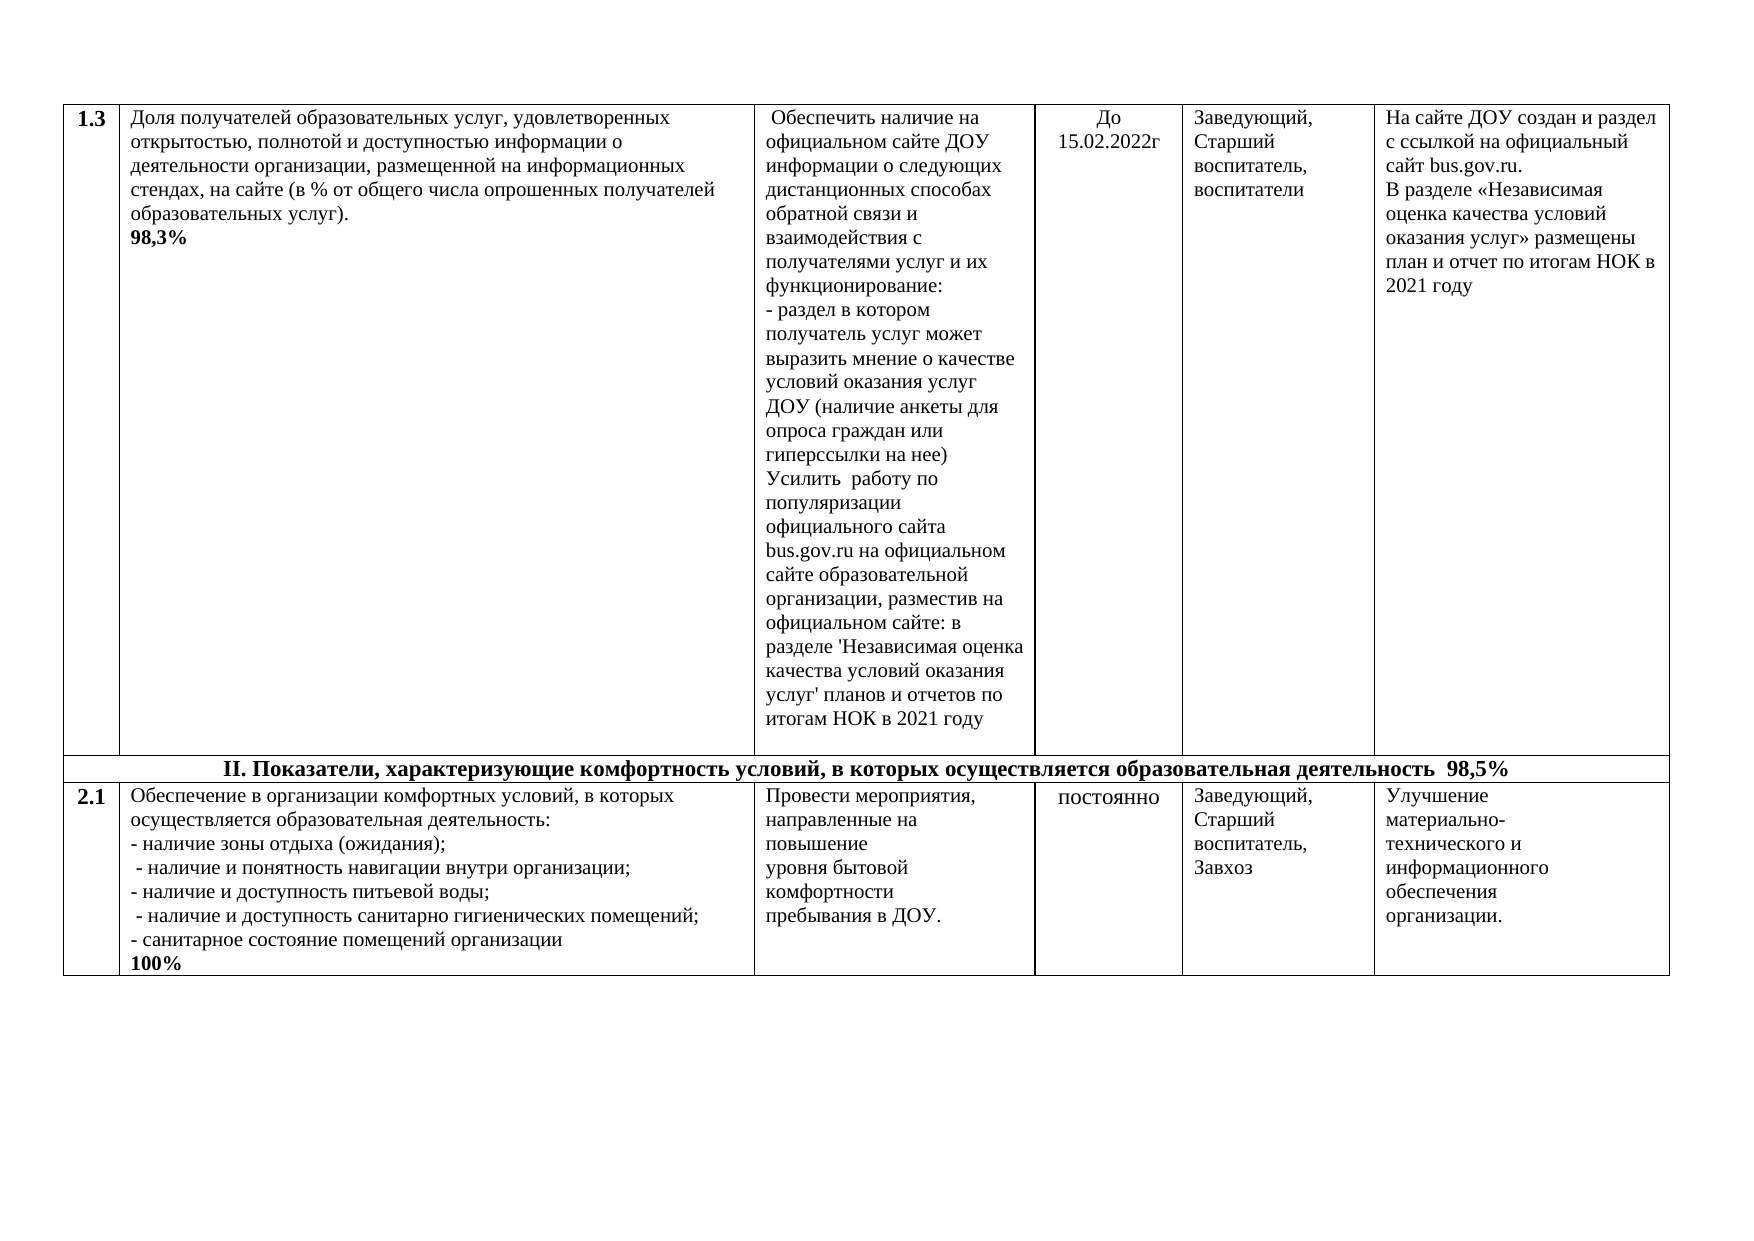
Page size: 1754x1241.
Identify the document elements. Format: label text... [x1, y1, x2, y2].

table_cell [1183, 783, 1374, 975]
table_header До 15.02.2022г [1036, 105, 1182, 754]
table_header Обеспечить наличие на официальном сайте ДОУ информации о следующих дистанционных способах обратной связи и взаимодействия с получателями услуг и их функционирование: - раздел в котором получатель услуг может выразить мнение о качестве условий оказания услуг ДОУ (наличие анкеты для опроса граждан или гиперссылки на нее) Усилить работу по популяризации официального сайта bus.gov.ru на официальном сайте образовательной организации, разместив на официальном сайте: в разделе 'Независимая оценка качества условий оказания услуг' планов и отчетов по итогам НОК в 2021 году [755, 105, 1034, 754]
table_header Заведующий, Старший воспитатель, воспитатели [1183, 105, 1374, 754]
table_cell Провести мероприятия, направленные на повышение уровня бытовой комфортности пребывания в ДОУ. [755, 783, 1034, 975]
table_header Доля получателей образовательных услуг, удовлетворенных открытостью, полнотой и доступностью информации о деятельности организации, размещенной на информационных стендах, на сайте (в % от общего числа опрошенных получателей образовательных услуг). 98,3% [120, 105, 754, 754]
table_cell II. Показатели, характеризующие комфортность условий, в которых осуществляется образовательная деятельность 98,5% [64, 756, 1669, 782]
table_header 1.3 [64, 105, 119, 754]
table_cell Улучшение материально- технического и информационного обеспечения организации. [1375, 783, 1669, 975]
table_cell 2.1 [64, 783, 119, 975]
table_cell постоянно [1036, 783, 1182, 975]
table_cell Обеспечение в организации комфортных условий, в которых осуществляется образовательная деятельность: - наличие зоны отдыха (ожидания); - наличие и понятность навигации внутри организации; - наличие и доступность питьевой воды; - наличие и доступность санитарно гигиенических помещений; - санитарное состояние помещений организации 100% [120, 783, 754, 975]
table_header На сайте ДОУ создан и раздел с ссылкой на официальный сайт bus.gov.ru. В разделе «Независимая оценка качества условий оказания услуг» размещены план и отчет по итогам НОК в 2021 году [1375, 105, 1669, 754]
